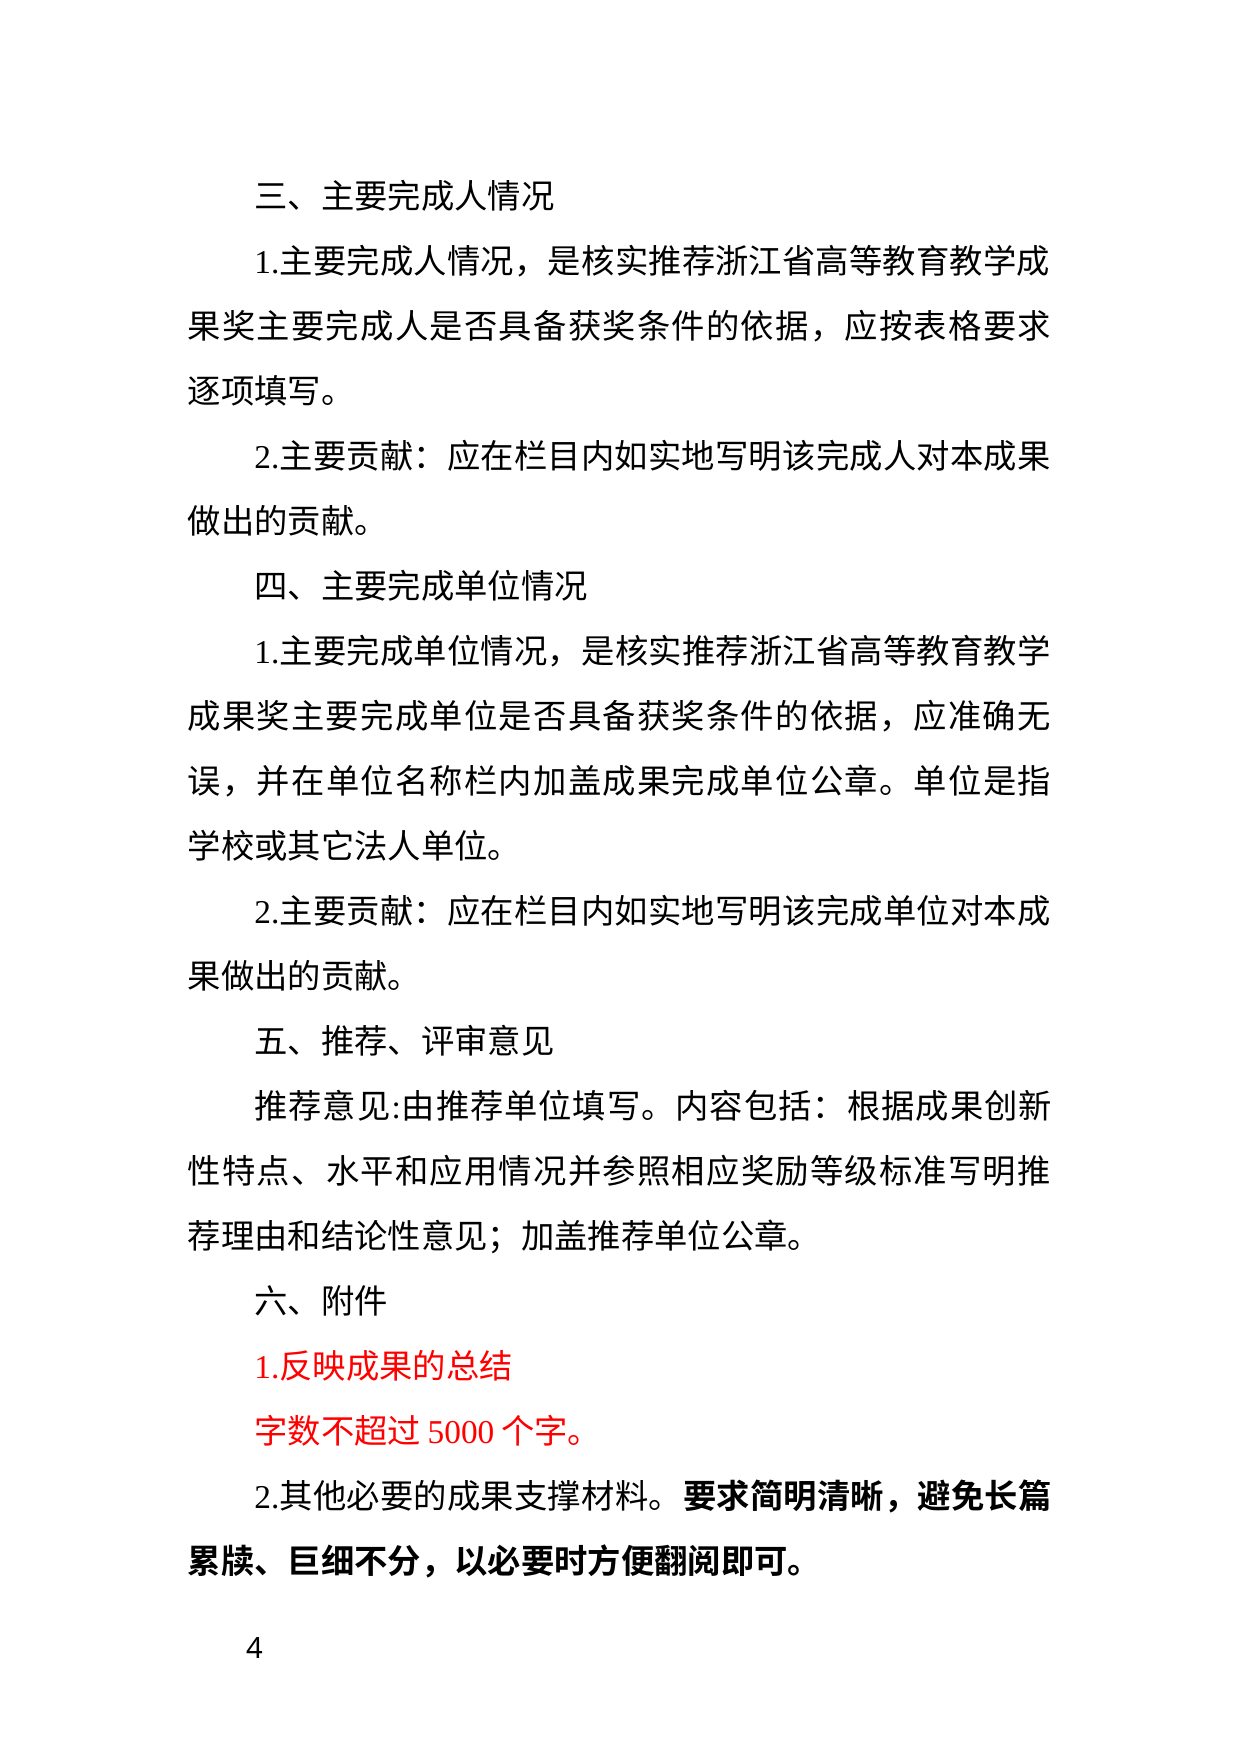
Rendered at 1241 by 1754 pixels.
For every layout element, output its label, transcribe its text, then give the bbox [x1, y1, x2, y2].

text 1.反映成果的总结 [187, 1332, 1053, 1397]
text 2.其他必要的成果支撑材料。要求简明清晰，避免长篇累牍、巨细不分，以必要时方便翻阅即可。 [187, 1462, 1053, 1592]
text 三、主要完成人情况 [187, 162, 1053, 227]
text 字数不超过5000个字。 [187, 1397, 1053, 1462]
text 1.主要完成单位情况，是核实推荐浙江省高等教育教学成果奖主要完成单位是否具备获奖条件的依据，应准确无误，并在单位名称栏内加盖成果完成单位公章。单位是指学校或其它法人单位。 [187, 617, 1053, 877]
text 六、附件 [187, 1267, 1053, 1332]
text 推荐意见:由推荐单位填写。内容包括：根据成果创新性特点、水平和应用情况并参照相应奖励等级标准写明推荐理由和结论性意见；加盖推荐单位公章。 [187, 1072, 1053, 1267]
text 四、主要完成单位情况 [187, 552, 1053, 617]
text 2.主要贡献：应在栏目内如实地写明该完成单位对本成果做出的贡献。 [187, 877, 1053, 1007]
text 五、推荐、评审意见 [187, 1007, 1053, 1072]
text 2.主要贡献：应在栏目内如实地写明该完成人对本成果做出的贡献。 [187, 422, 1053, 552]
text 1.主要完成人情况，是核实推荐浙江省高等教育教学成果奖主要完成人是否具备获奖条件的依据，应按表格要求逐项填写。 [187, 227, 1053, 422]
